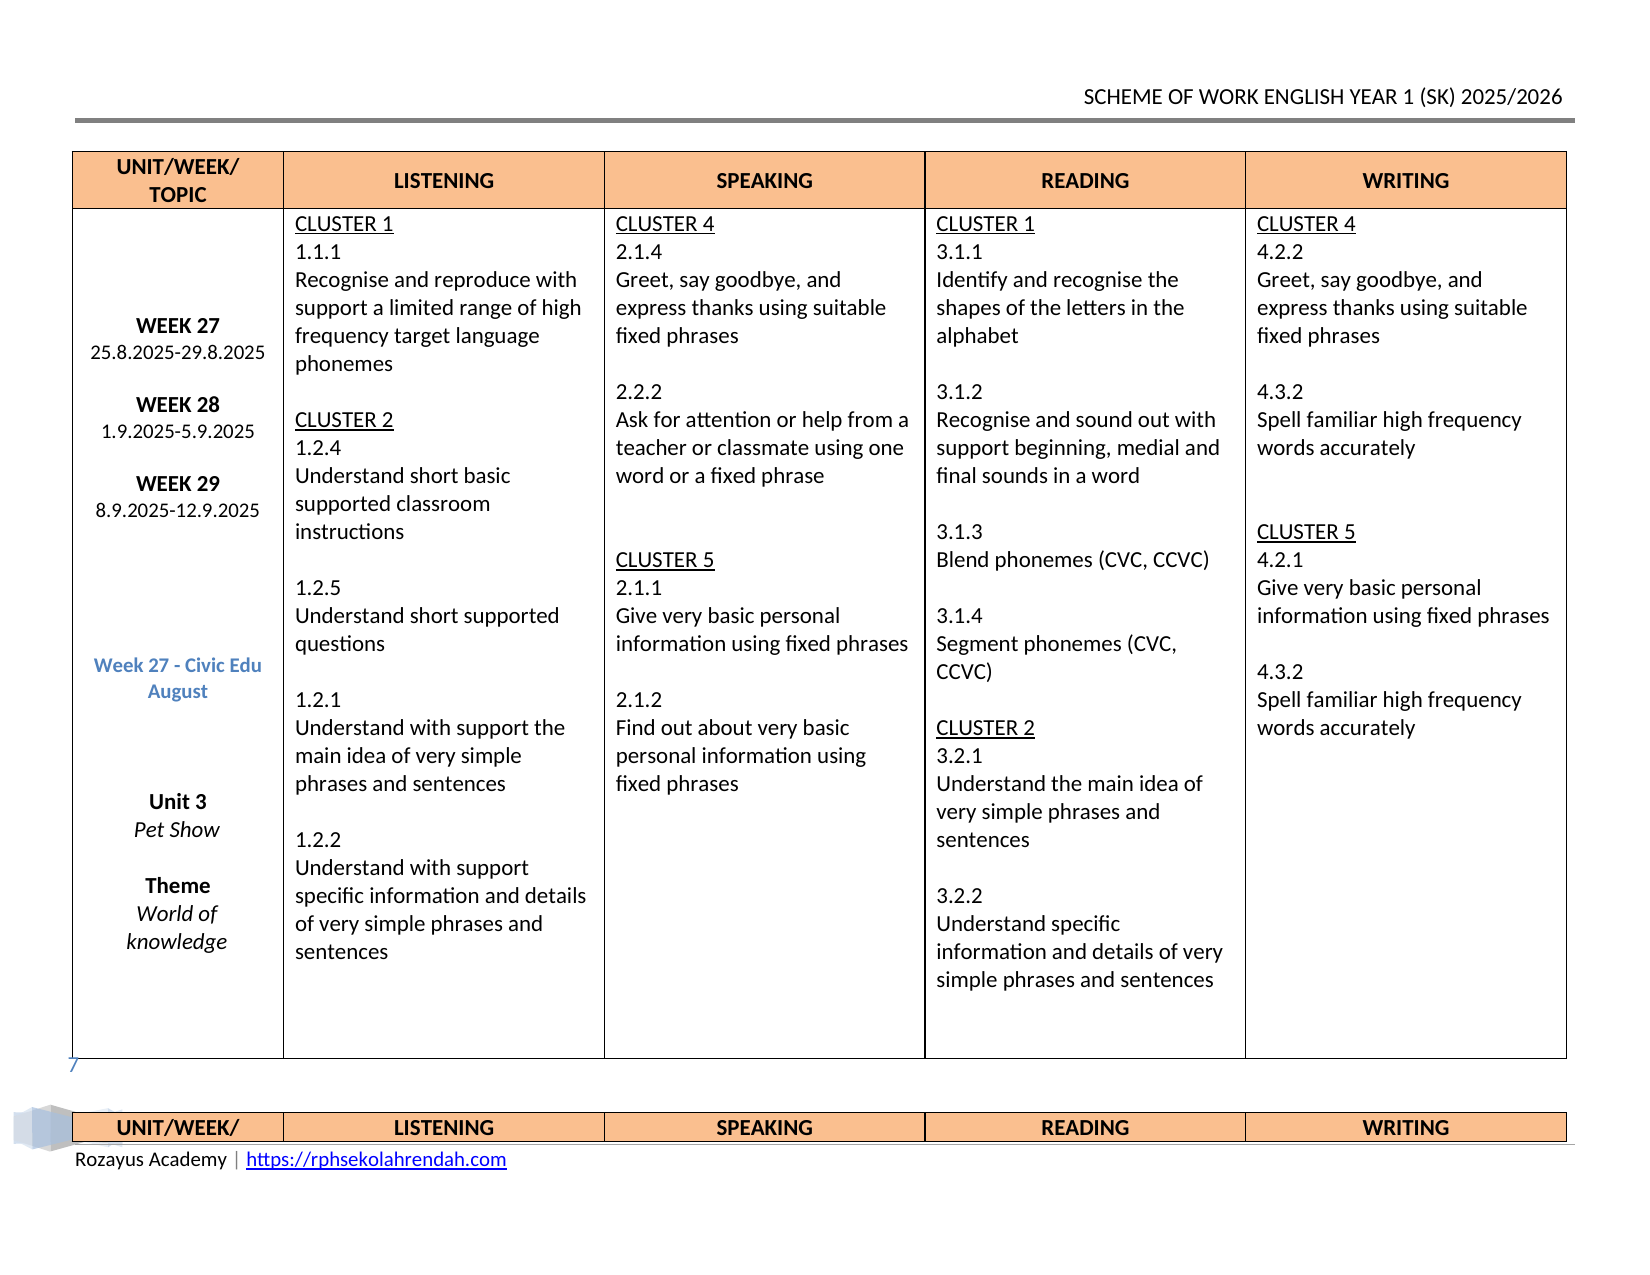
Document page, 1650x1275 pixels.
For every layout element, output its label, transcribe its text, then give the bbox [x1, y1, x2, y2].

table_header WRITING [1246, 152, 1566, 208]
table_cell WEEK 27 25.8.2025-29.8.2025 WEEK 28 1.9.2025-5.9.2025 WEEK 29 8.9.2025-12.9.2025 Week 27 - Civic Edu August Unit 3 Pet Show Theme World of knowledge [73, 209, 283, 1058]
table_header SPEAKING [605, 152, 924, 208]
table_header UNIT/WEEK/ TOPIC [73, 1113, 283, 1141]
table_header LISTENING [284, 1113, 604, 1141]
table_header LISTENING [284, 152, 604, 208]
table_header READING [926, 1113, 1245, 1141]
table_header READING [926, 152, 1245, 208]
table_cell CLUSTER 1 1.1.1 Recognise and reproduce with support a limited range of high frequency target language phonemes CLUSTER 2 1.2.4 Understand short basic supported classroom instructions 1.2.5 Understand short supported questions 1.2.1 Understand with support the main idea of very simple phrases and sentences 1.2.2 Understand with support specific information and details of very simple phrases and sentences [284, 209, 604, 1058]
table_cell CLUSTER 1 3.1.1 Identify and recognise the shapes of the letters in the alphabet 3.1.2 Recognise and sound out with support beginning, medial and final sounds in a word 3.1.3 Blend phonemes (CVC, CCVC) 3.1.4 Segment phonemes (CVC, CCVC) CLUSTER 2 3.2.1 Understand the main idea of very simple phrases and sentences 3.2.2 Understand specific information and details of very simple phrases and sentences [926, 209, 1245, 1058]
table_cell CLUSTER 4 2.1.4 Greet, say goodbye, and express thanks using suitable fixed phrases 2.2.2 Ask for attention or help from a teacher or classmate using one word or a fixed phrase CLUSTER 5 2.1.1 Give very basic personal information using fixed phrases 2.1.2 Find out about very basic personal information using fixed phrases [605, 209, 924, 1058]
table_header WRITING [1246, 1113, 1566, 1141]
table_header SPEAKING [605, 1113, 924, 1141]
table_cell CLUSTER 4 4.2.2 Greet, say goodbye, and express thanks using suitable fixed phrases 4.3.2 Spell familiar high frequency words accurately CLUSTER 5 4.2.1 Give very basic personal information using fixed phrases 4.3.2 Spell familiar high frequency words accurately [1246, 209, 1566, 1058]
table_header UNIT/WEEK/ TOPIC [73, 152, 283, 208]
